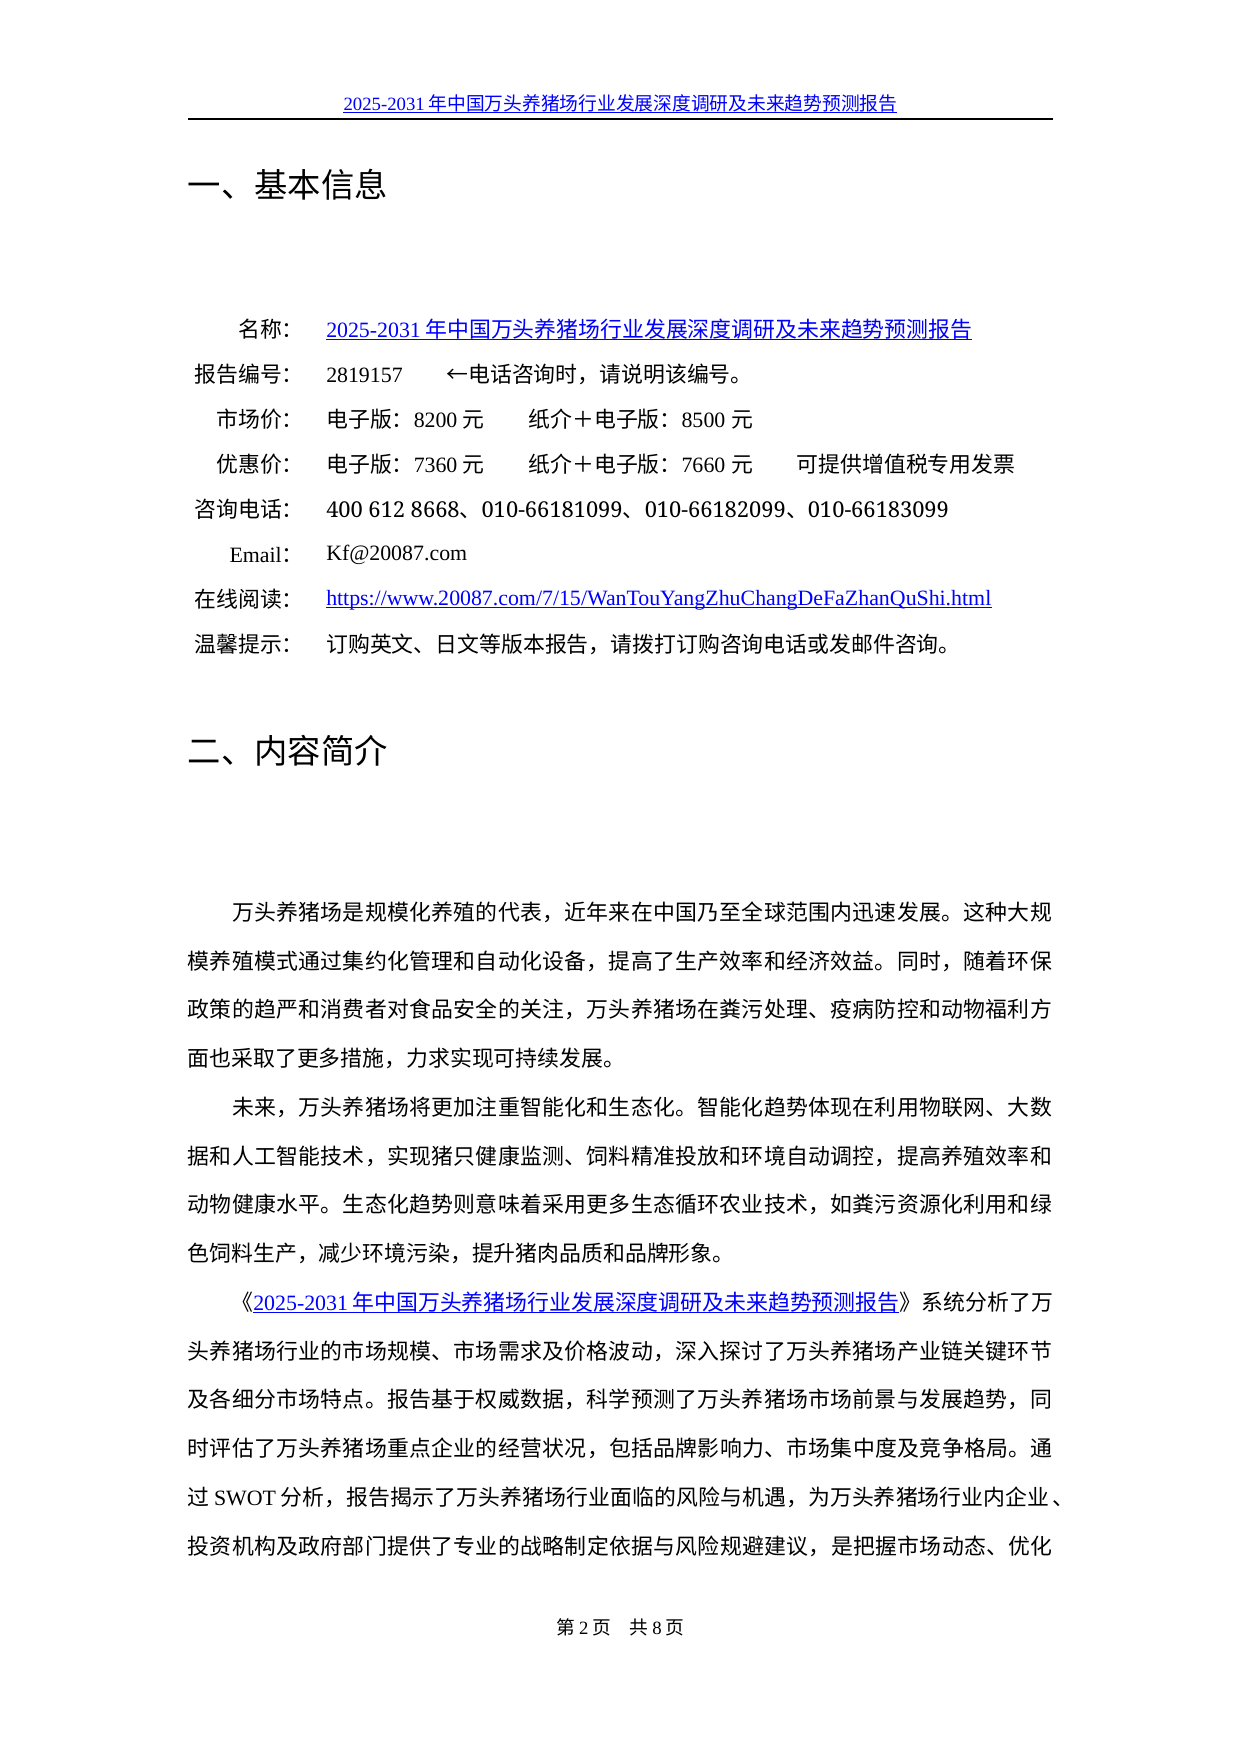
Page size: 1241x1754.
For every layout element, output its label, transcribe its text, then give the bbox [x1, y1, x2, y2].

table_cell 市场价： [167, 402, 315, 447]
title 一、基本信息 [187, 150, 1053, 215]
table_cell [315, 582, 1073, 627]
table_cell Email： [167, 537, 315, 582]
table_header 2025-2031年中国万头养猪场行业发展深度调研及未来趋势预测报告 [315, 312, 1073, 357]
table_cell 订购英文、日文等版本报告，请拨打订购咨询电话或发邮件咨询。 [315, 627, 1073, 672]
table_cell 报告编号： [167, 357, 315, 402]
table_cell 温馨提示： [167, 627, 315, 672]
table_cell Kf@20087.com [315, 537, 1073, 582]
table_cell 电子版：7360 元 纸介＋电子版：7660 元 可提供增值税专用发票 [315, 447, 1073, 492]
table_cell 在线阅读： [167, 582, 315, 627]
table_cell 优惠价： [167, 447, 315, 492]
table_cell 400 612 8668、010-66181099、010-66182099、010-66183099 [315, 492, 1073, 537]
title 二、内容简介 [187, 717, 1053, 782]
table_cell 电子版：8200 元 纸介＋电子版：8500 元 [315, 402, 1073, 447]
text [187, 894, 1053, 1561]
table_cell 2819157 ←电话咨询时，请说明该编号。 [315, 357, 1073, 402]
table_header 名称： [167, 312, 315, 357]
table_cell 咨询电话： [167, 492, 315, 537]
